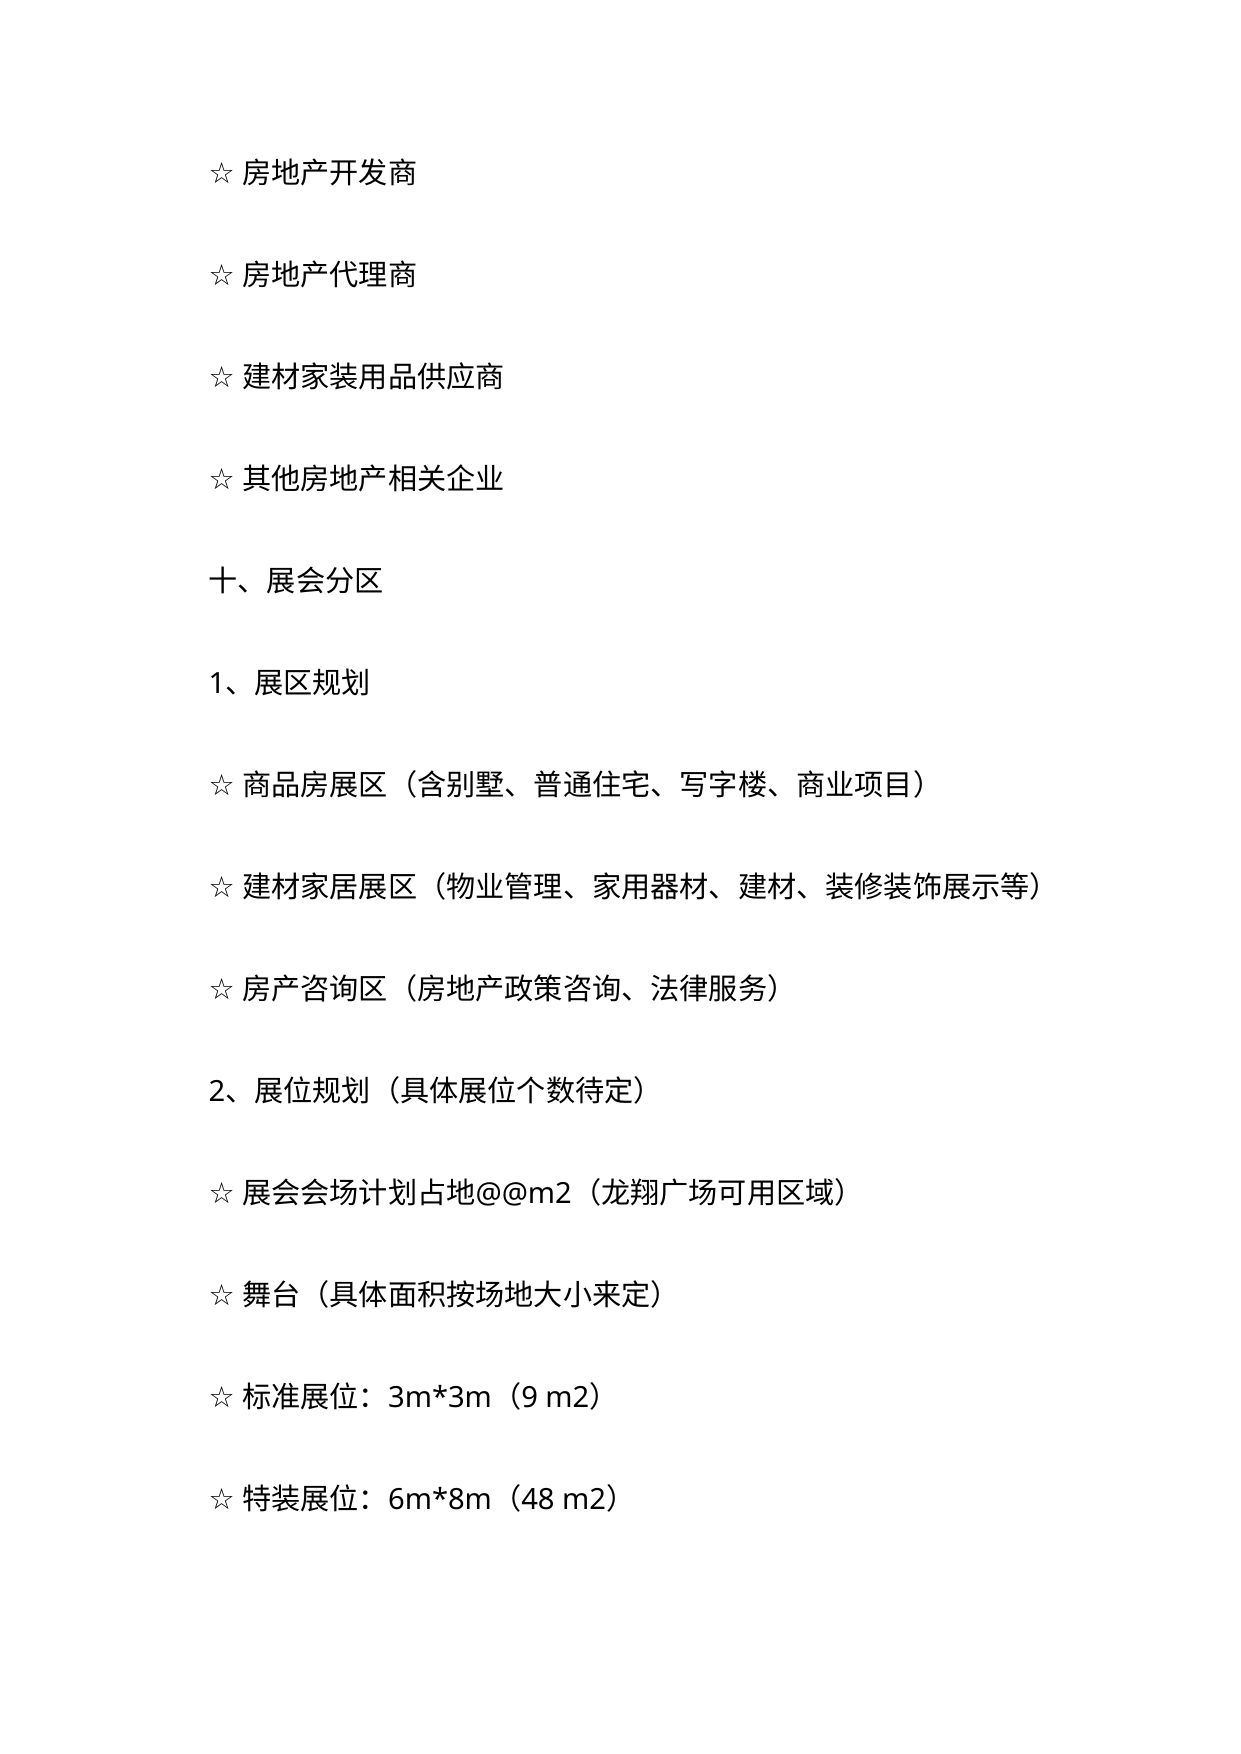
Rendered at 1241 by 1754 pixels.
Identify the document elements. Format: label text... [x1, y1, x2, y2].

text ☆ 房产咨询区（房地产政策咨询、法律服务） [150, 966, 1090, 1008]
text ☆ 商品房展区（含别墅、普通住宅、写字楼、商业项目） [150, 762, 1090, 804]
text 1、展区规划 [150, 660, 1090, 702]
text ☆ 其他房地产相关企业 [150, 456, 1090, 498]
text ☆ 展会会场计划占地@@m2（龙翔广场可用区域） [150, 1169, 1090, 1212]
text ☆ 房地产开发商 [150, 150, 1090, 192]
text 十、展会分区 [150, 558, 1090, 600]
text ☆ 房地产代理商 [150, 252, 1090, 294]
text ☆ 建材家居展区（物业管理、家用器材、建材、装修装饰展示等） [150, 864, 1090, 906]
text ☆ 舞台（具体面积按场地大小来定） [150, 1272, 1090, 1314]
text ☆ 建材家装用品供应商 [150, 354, 1090, 396]
text 2、展位规划（具体展位个数待定） [150, 1068, 1090, 1110]
text ☆ 标准展位：3m*3m（9 m2） [150, 1373, 1090, 1416]
text ☆ 特装展位：6m*8m（48 m2） [150, 1476, 1090, 1518]
